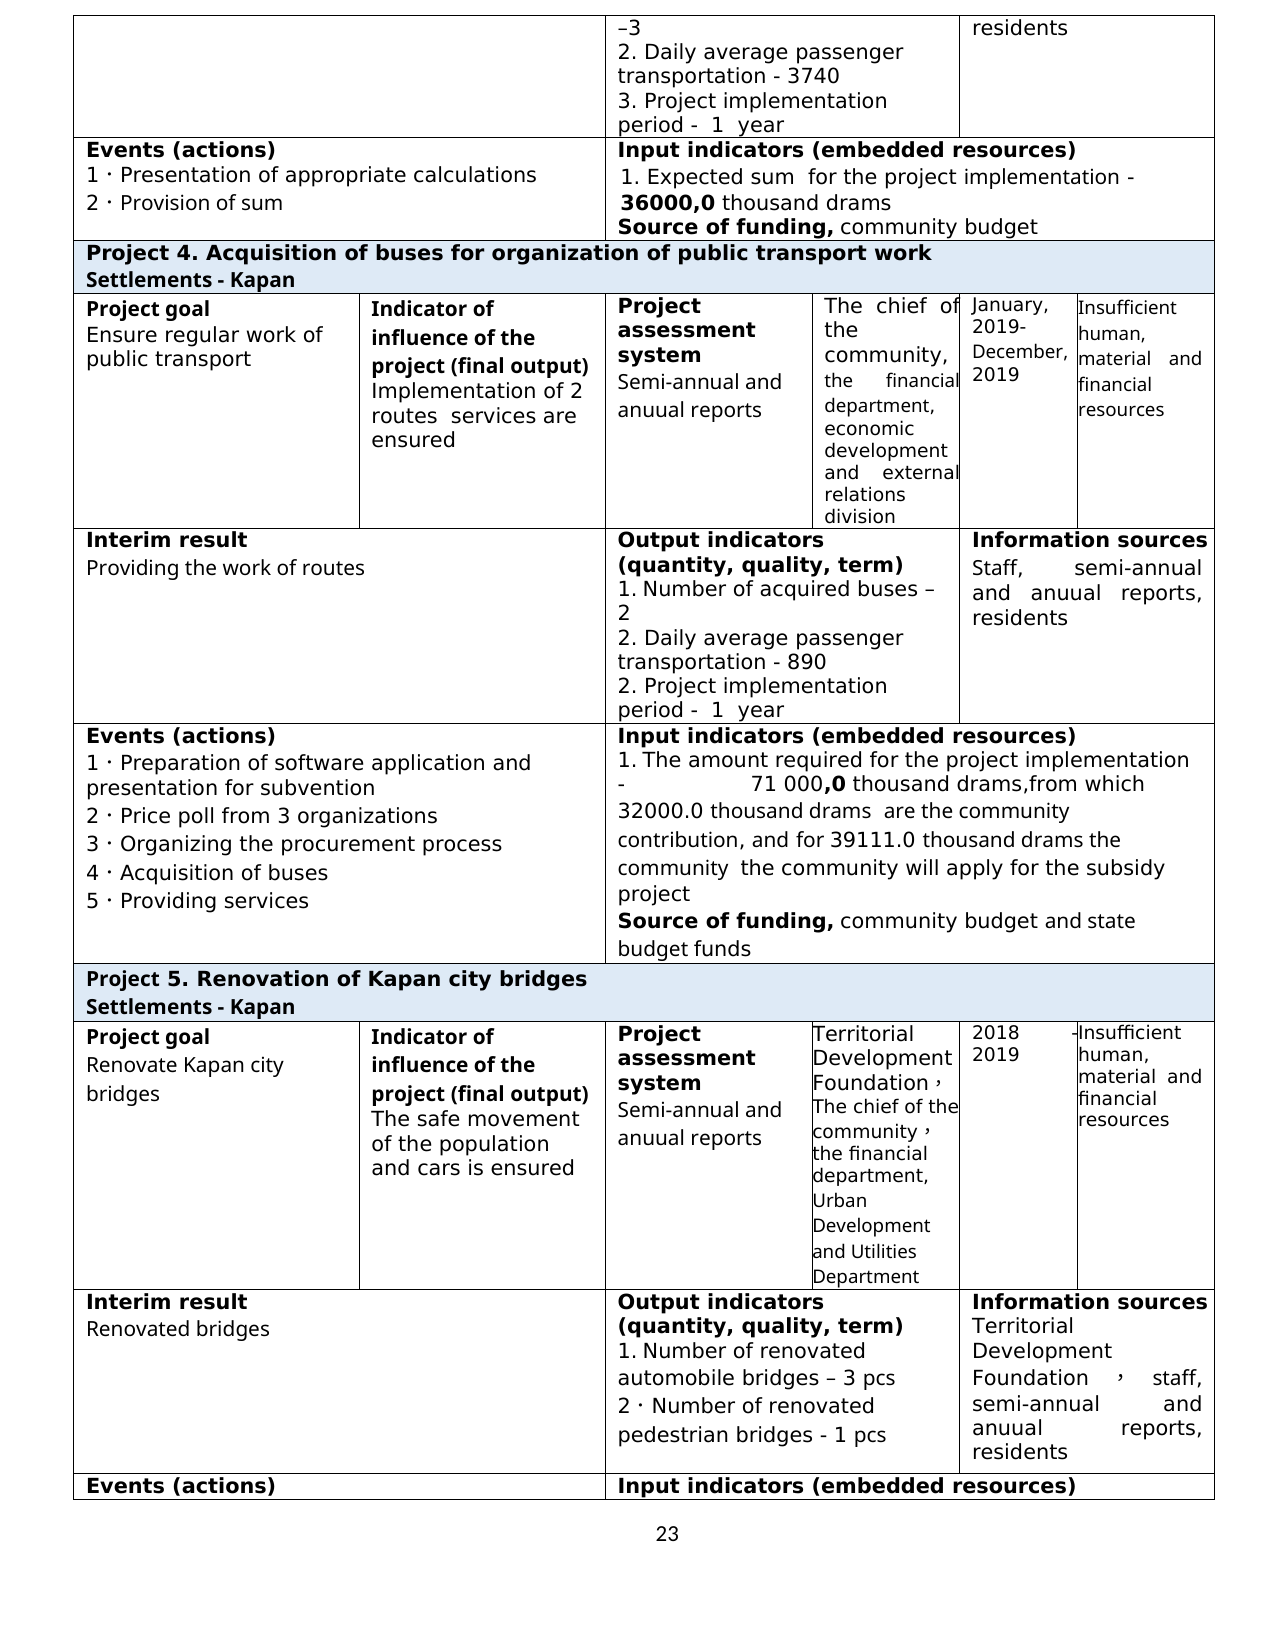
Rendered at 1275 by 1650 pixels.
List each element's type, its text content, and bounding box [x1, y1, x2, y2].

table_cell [960, 16, 1214, 137]
table_cell Project 4. Acquisition of buses for organization of public transport work Settlements - Kapan [74, 241, 1214, 293]
table_cell Output indicators (quantity, quality, term) 1. Number of acquired buses – 2 2. Daily average passenger transportation - 890 2. Project implementation period - 1 year [606, 529, 959, 723]
table_cell Information sources Staff, semi-annual and anuual reports, residents [960, 529, 1214, 723]
table_cell Interim result Renovated bridges [74, 1290, 605, 1473]
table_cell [606, 1474, 1214, 1499]
table_cell Project 5. Renovation of Kapan city bridges Settlements - Kapan [74, 964, 1214, 1021]
table_cell Project goal Ensure regular work of public transport [74, 294, 359, 527]
table_cell Insufficient human, material and financial resources [1078, 294, 1214, 527]
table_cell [74, 1474, 605, 1499]
table_cell Project assessment system Semi-annual and anuual reports [606, 294, 812, 527]
table_cell Project assessment system Semi-annual and anuual reports [606, 1022, 812, 1289]
table_cell Input indicators (embedded resources) 1. The amount required for the project implementation - 71 000,0 thousand drams,from which 32000.0 thousand drams are the community contribution, and for 39111.0 thousand drams the community the community will apply for the subsidy project Source of funding, community budget and state budget funds [606, 724, 1214, 963]
table_cell Indicator of influence of the project (final output) Implementation of 2 routes services are ensured [360, 294, 605, 527]
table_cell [606, 16, 959, 137]
table_cell Indicator of influence of the project (final output) The safe movement of the population and cars is ensured [360, 1022, 605, 1289]
table_cell Territorial Development Foundation， The chief of the community， the financial department, Urban Development and Utilities Department [813, 1022, 959, 1289]
table_cell Output indicators (quantity, quality, term) 1. Number of renovated automobile bridges – 3 pcs 2．Number of renovated pedestrian bridges - 1 pcs [606, 1290, 959, 1473]
table_cell January, 2019-December, 2019 [960, 294, 1077, 527]
table_cell Project goal Renovate Kapan city bridges [74, 1022, 359, 1289]
table_cell Events (actions) 1．Preparation of software application and presentation for subvention 2．Price poll from 3 organizations 3．Organizing the procurement process 4．Acquisition of buses 5．Providing services [74, 724, 605, 963]
table_cell Insufficient human, material and financial resources [1078, 1022, 1214, 1289]
table_cell Interim result Providing the work of routes [74, 529, 605, 723]
table_cell The chief of the community, the financial department, economic development and external relations division [813, 294, 959, 527]
table_cell 2018 -2019 [960, 1022, 1077, 1289]
table_cell Events (actions) 1．Presentation of appropriate calculations 2．Provision of sum [74, 138, 605, 239]
table_cell Input indicators (embedded resources) 1. Expected sum for the project implementation - 36000,0 thousand drams Source of funding, community budget [606, 138, 1214, 239]
table_cell Information sources Territorial Development Foundation，staff, semi-annual and anuual reports, residents [960, 1290, 1214, 1473]
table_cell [74, 16, 605, 137]
